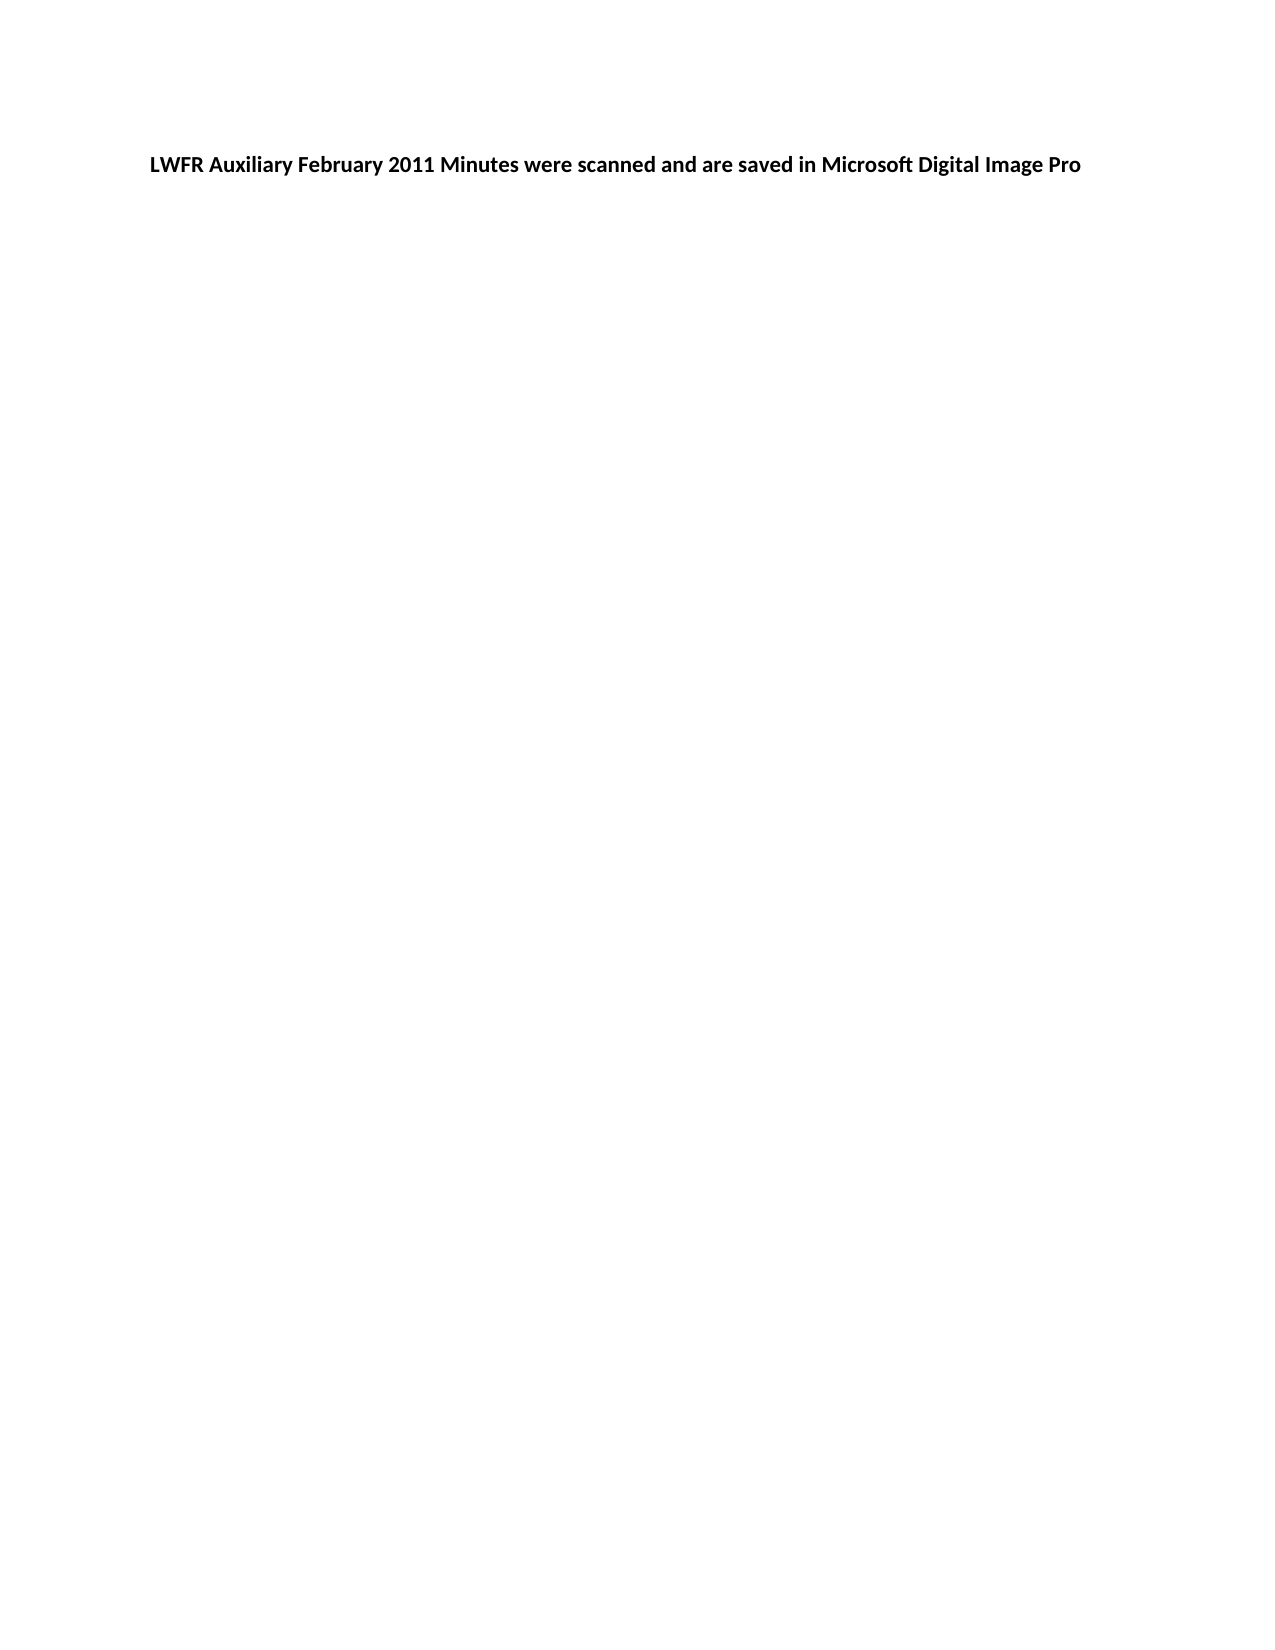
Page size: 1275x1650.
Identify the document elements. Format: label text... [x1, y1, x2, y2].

text LWFR Auxiliary February 2011 Minutes were scanned and are saved in Microsoft Digital Image Pro [150, 150, 1125, 178]
